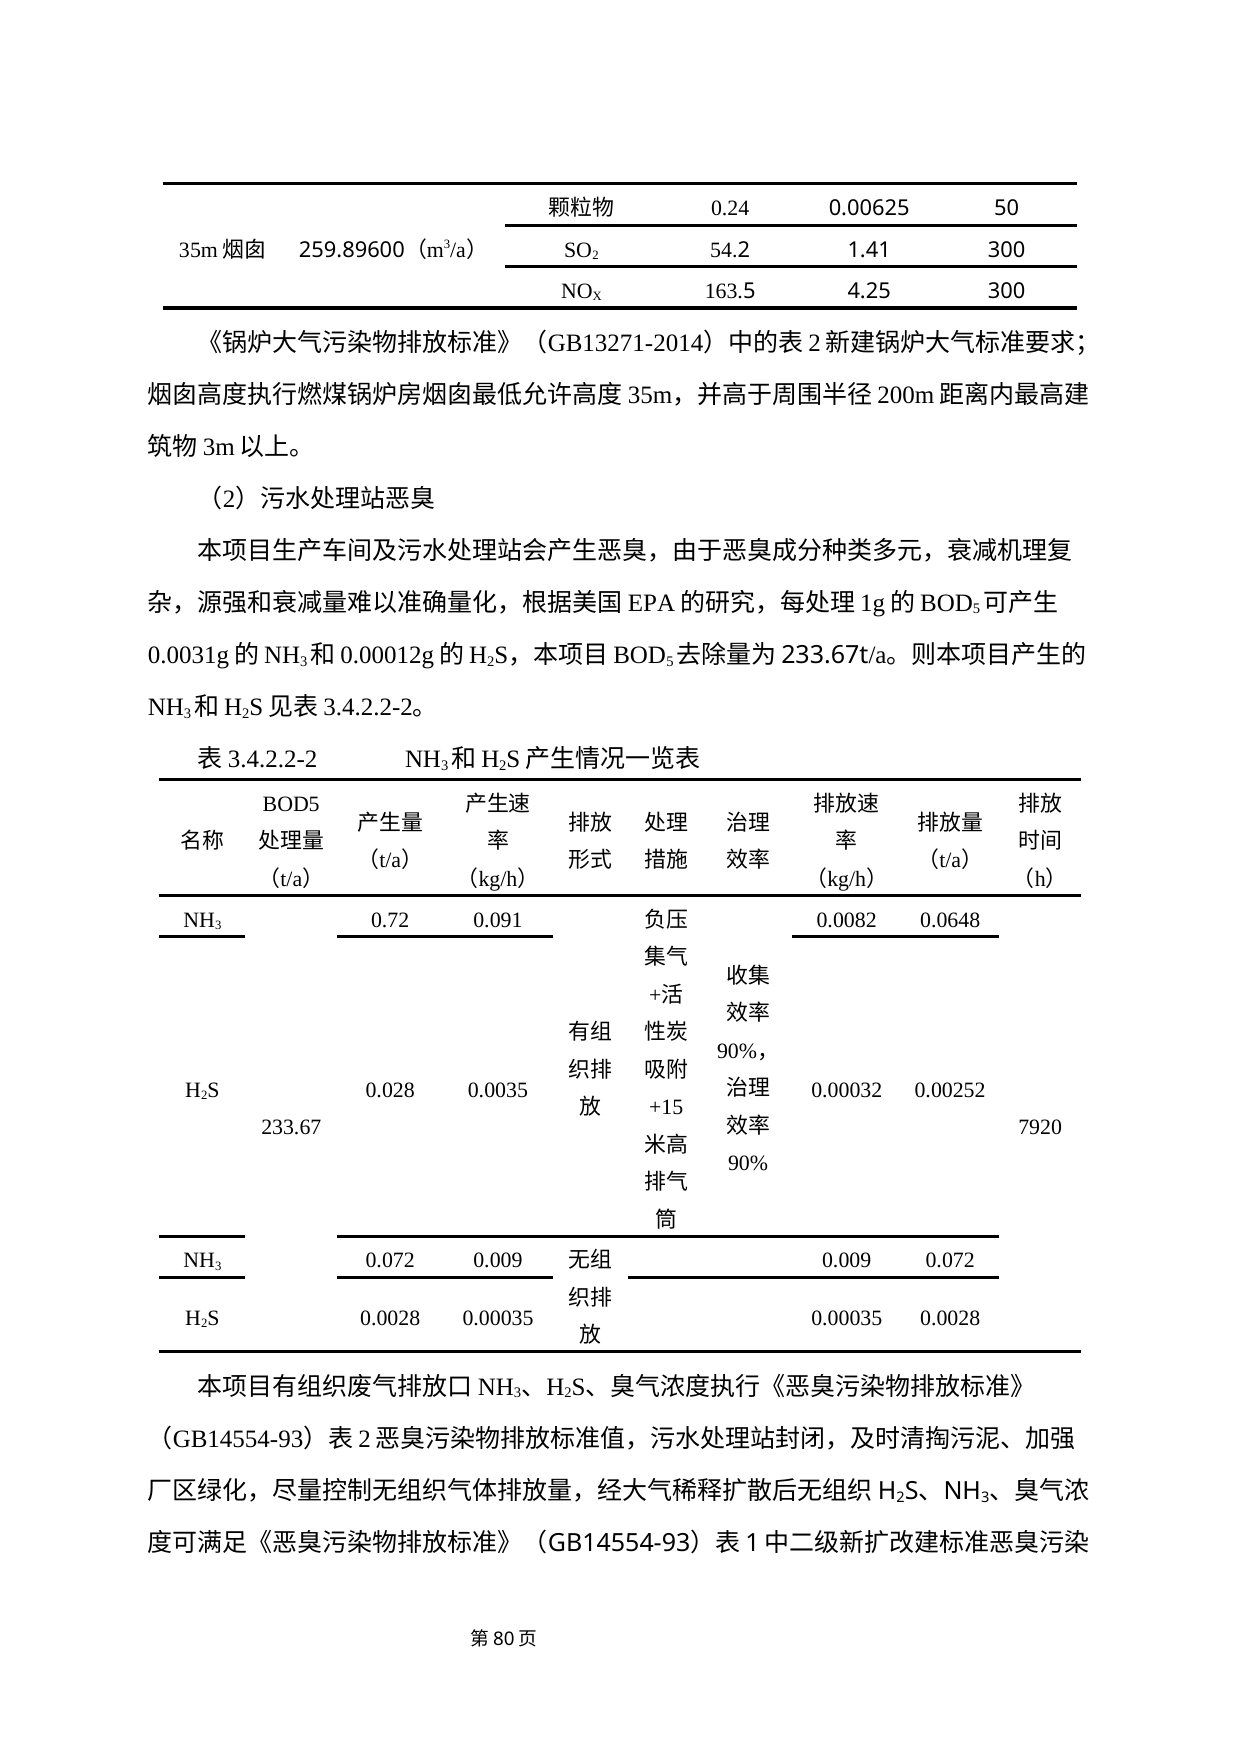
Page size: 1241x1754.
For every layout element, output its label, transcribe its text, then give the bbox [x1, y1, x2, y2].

text （2）污水处理站恶臭 [148, 466, 1093, 518]
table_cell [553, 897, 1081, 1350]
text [148, 1353, 1093, 1562]
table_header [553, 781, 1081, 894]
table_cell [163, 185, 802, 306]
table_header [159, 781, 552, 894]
text 《锅炉大气污染物排放标准》（GB13271-2014）中的表2新建锅炉大气标准要求；烟囱高度执行燃煤锅炉房烟囱最低允许高度35m，并高于周围半径200m距离内最高建筑物3m以上。 [148, 309, 1093, 466]
text 本项目生产车间及污水处理站会产生恶臭，由于恶臭成分种类多元，衰减机理复杂，源强和衰减量难以准确量化，根据美国EPA的研究，每处理1g的BOD5可产生0.0031g的NH3和0.00012g的H2S，本项目BOD5去除量为233.67t/a。则本项目产生的NH3和H2S见表3.4.2.2-2。 [148, 518, 1093, 726]
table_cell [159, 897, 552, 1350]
text 表3.4.2.2-2 NH3和H2S产生情况一览表 [148, 726, 1093, 778]
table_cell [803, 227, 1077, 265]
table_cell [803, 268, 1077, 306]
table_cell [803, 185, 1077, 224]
